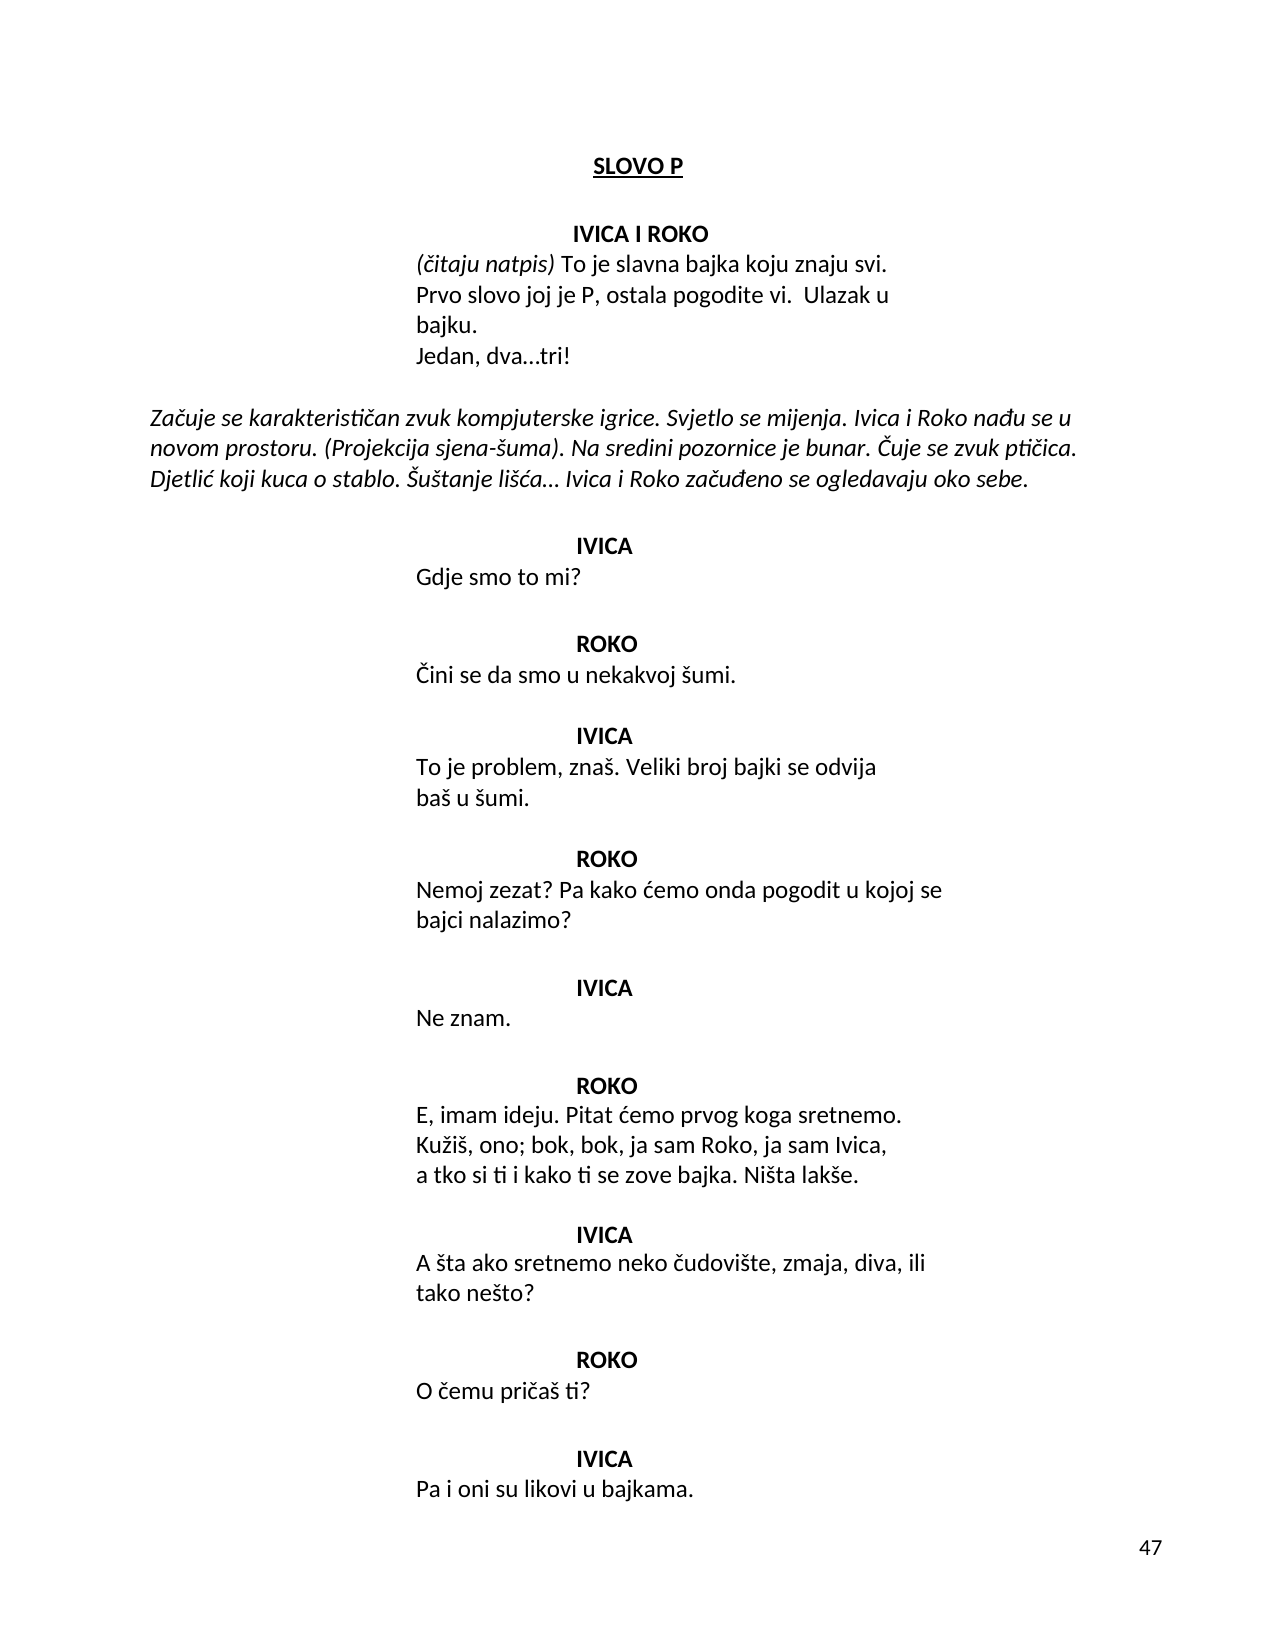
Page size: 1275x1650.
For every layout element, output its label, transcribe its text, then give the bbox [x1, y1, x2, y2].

subtitle IVICA [408, 1221, 801, 1249]
subtitle IVICA [408, 972, 801, 1002]
text Nemoj zezat? Pa kako ćemo onda pogodit u kojoj se [416, 874, 1139, 904]
subtitle ROKO [413, 1070, 801, 1101]
text E, imam ideju. Pitat ćemo prvog koga sretnemo. [416, 1101, 1139, 1129]
subtitle IVICA [408, 721, 801, 751]
text Kužiš, ono; bok, bok, ja sam Roko, ja sam Ivica, a tko si ti i kako ti se zove bajka. Ništa lakše. [416, 1129, 902, 1190]
subtitle ROKO [413, 1344, 801, 1375]
text Gdje smo to mi? [416, 561, 1139, 592]
text Ne znam. [416, 1002, 1139, 1033]
subtitle ROKO [413, 628, 801, 659]
subtitle IVICA [408, 1443, 801, 1473]
text Začuje se karakterističan zvuk kompjuterske igrice. Svjetlo se mijenja. Ivica i Roko nađu se u novom prostoru. (Projekcija sjena-šuma). Na sredini pozornice je bunar. Čuje se zvuk ptičica. Djetlić koji kuca o stablo. Šuštanje lišća… Ivica i Roko začuđeno se ogledavaju oko sebe. [150, 402, 1101, 494]
text Jedan, dva…tri! [416, 341, 1139, 371]
text To je problem, znaš. Veliki broj bajki se odvija baš u šumi. [416, 751, 909, 812]
text Čini se da smo u nekakvoj šumi. [416, 659, 1139, 689]
subtitle IVICA I ROKO [242, 218, 1040, 248]
text O čemu pričaš ti? [416, 1375, 1139, 1406]
text A šta ako sretnemo neko čudovište, zmaja, diva, ili [416, 1249, 1139, 1277]
text SLOVO P [237, 150, 1040, 181]
text (čitaju natpis) To je slavna bajka koju znaju svi. Prvo slovo joj je P, ostala pogodite vi. Ulazak u bajku. [416, 249, 898, 340]
text tako nešto? [416, 1277, 1139, 1308]
subtitle ROKO [413, 843, 801, 874]
text Pa i oni su likovi u bajkama. [416, 1474, 1139, 1504]
subtitle IVICA [408, 531, 801, 561]
text bajci nalazimo? [416, 905, 1139, 935]
